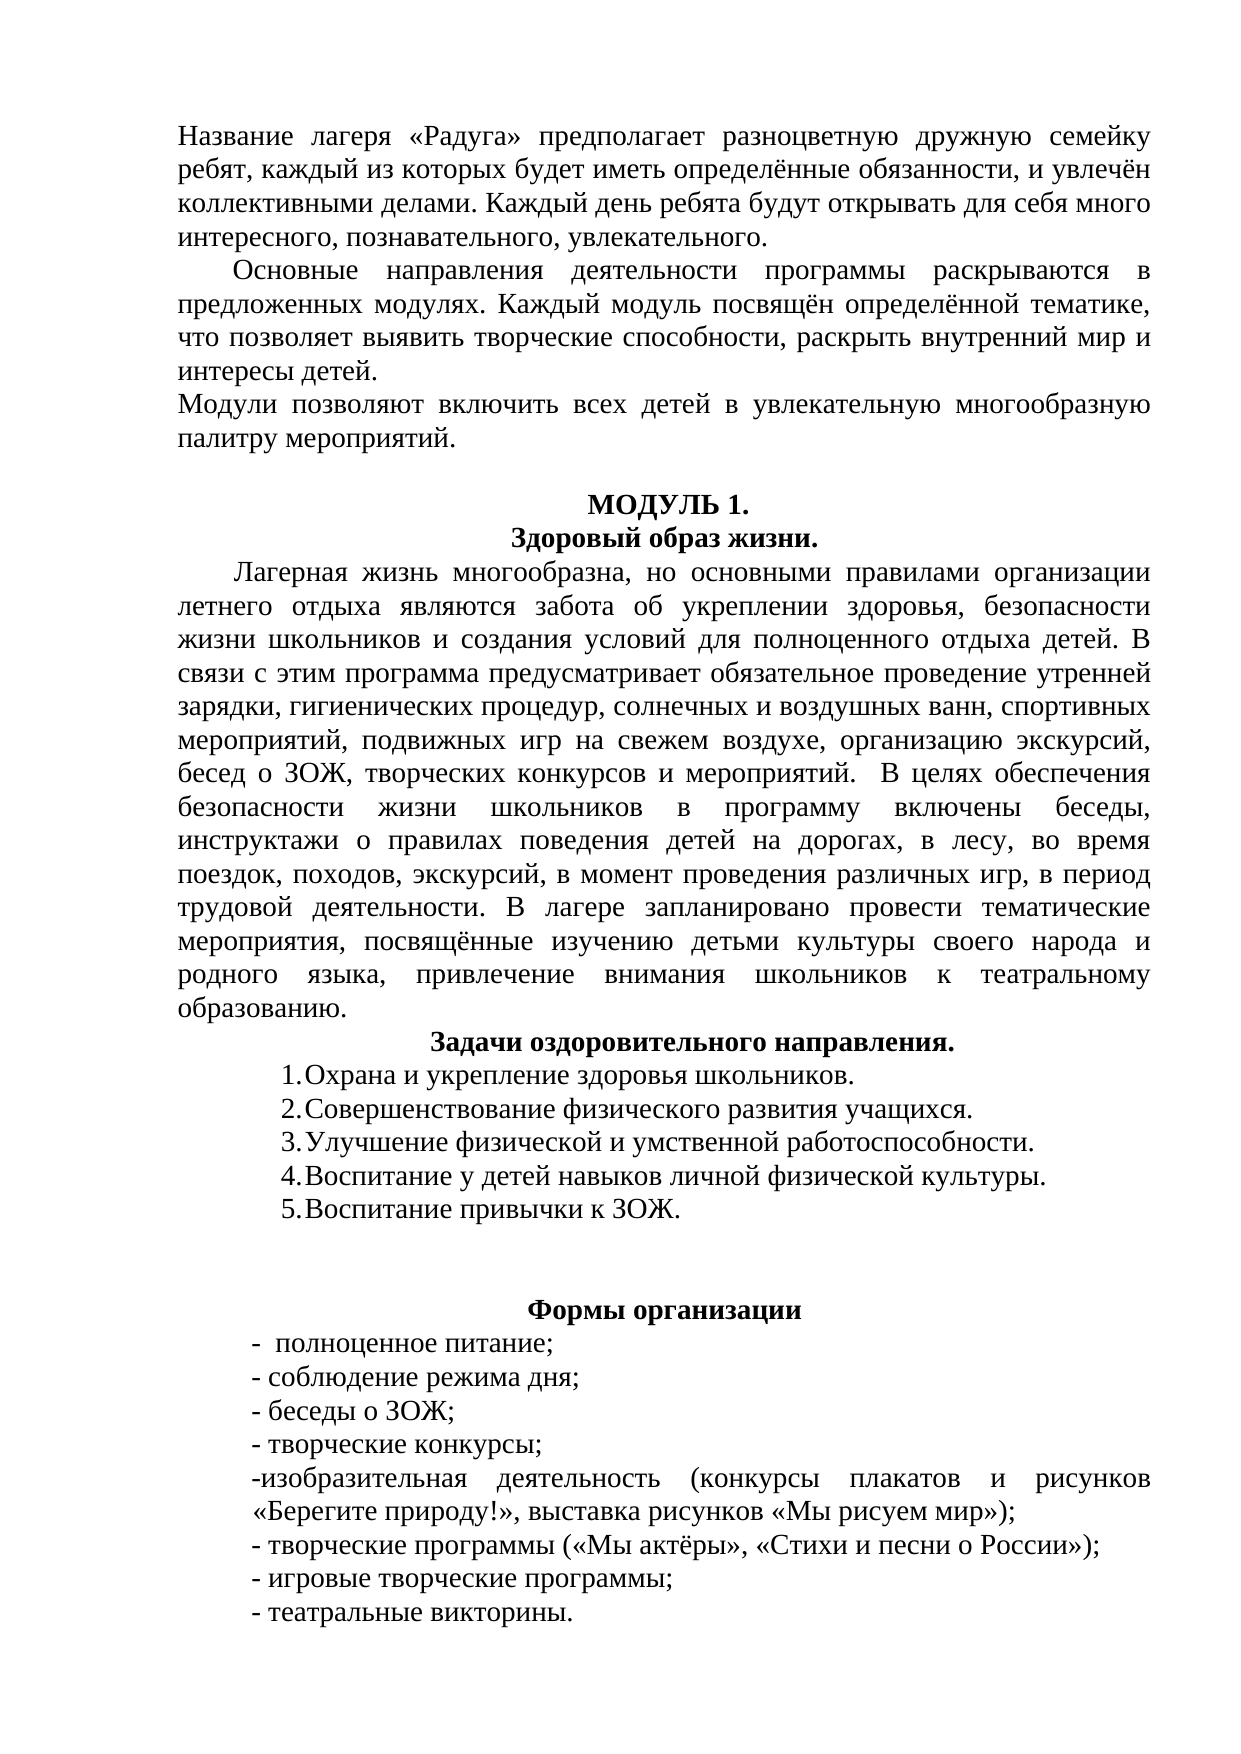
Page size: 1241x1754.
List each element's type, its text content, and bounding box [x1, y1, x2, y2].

text - полноценное питание; [177, 1326, 1152, 1359]
text МОДУЛЬ 1. [177, 487, 1152, 521]
text Задачи оздоровительного направления. [177, 1024, 1152, 1057]
text Лагерная жизнь многообразна, но основными правилами организации летнего отдыха являются забота об укреплении здоровья, безопасности жизни школьников и создания условий для полноценного отдыха детей. В связи с этим программа предусматривает обязательное проведение утренней зарядки, гигиенических процедур, солнечных и воздушных ванн, спортивных мероприятий, подвижных игр на свежем воздухе, организацию экскурсий, бесед о ЗОЖ, творческих конкурсов и мероприятий. В целях обеспечения безопасности жизни школьников в программу включены беседы, инструктажи о правилах поведения детей на дорогах, в лесу, во время поездок, походов, экскурсий, в момент проведения различных игр, в период трудовой деятельности. В лагере запланировано провести тематические мероприятия, посвящённые изучению детьми культуры своего народа и родного языка, привлечение внимания школьников к театральному образованию. [177, 554, 1152, 1024]
text Формы организации [177, 1292, 1152, 1326]
text Название лагеря «Радуга» предполагает разноцветную дружную семейку ребят, каждый из которых будет иметь определённые обязанности, и увлечён коллективными делами. Каждый день ребята будут открывать для себя много интересного, познавательного, увлекательного. [177, 118, 1152, 252]
text - игровые творческие программы; [251, 1560, 1152, 1594]
list Воспитание у детей навыков личной физической культуры. [281, 1158, 1152, 1191]
text -изобразительная деятельность (конкурсы плакатов и рисунков «Берегите природу!», выставка рисунков «Мы рисуем мир»); [251, 1460, 1152, 1527]
text Основные направления деятельности программы раскрываются в предложенных модулях. Каждый модуль посвящён определённой тематике, что позволяет выявить творческие способности, раскрыть внутренний мир и интересы детей. [177, 252, 1152, 386]
text - творческие программы («Мы актёры», «Стихи и песни о России»); [251, 1527, 1152, 1560]
list Улучшение физической и умственной работоспособности. [281, 1124, 1152, 1158]
text - театральные викторины. [251, 1594, 1152, 1627]
list Совершенствование физического развития учащихся. [281, 1091, 1152, 1124]
list Воспитание привычки к ЗОЖ. [281, 1191, 1152, 1225]
text - соблюдение режима дня; [177, 1359, 1152, 1393]
text Модули позволяют включить всех детей в увлекательную многообразную палитру мероприятий. [177, 386, 1152, 453]
list Охрана и укрепление здоровья школьников. [281, 1057, 1152, 1091]
text Здоровый образ жизни. [177, 521, 1152, 554]
text - беседы о ЗОЖ; [177, 1393, 1152, 1426]
text - творческие конкурсы; [177, 1426, 1152, 1460]
